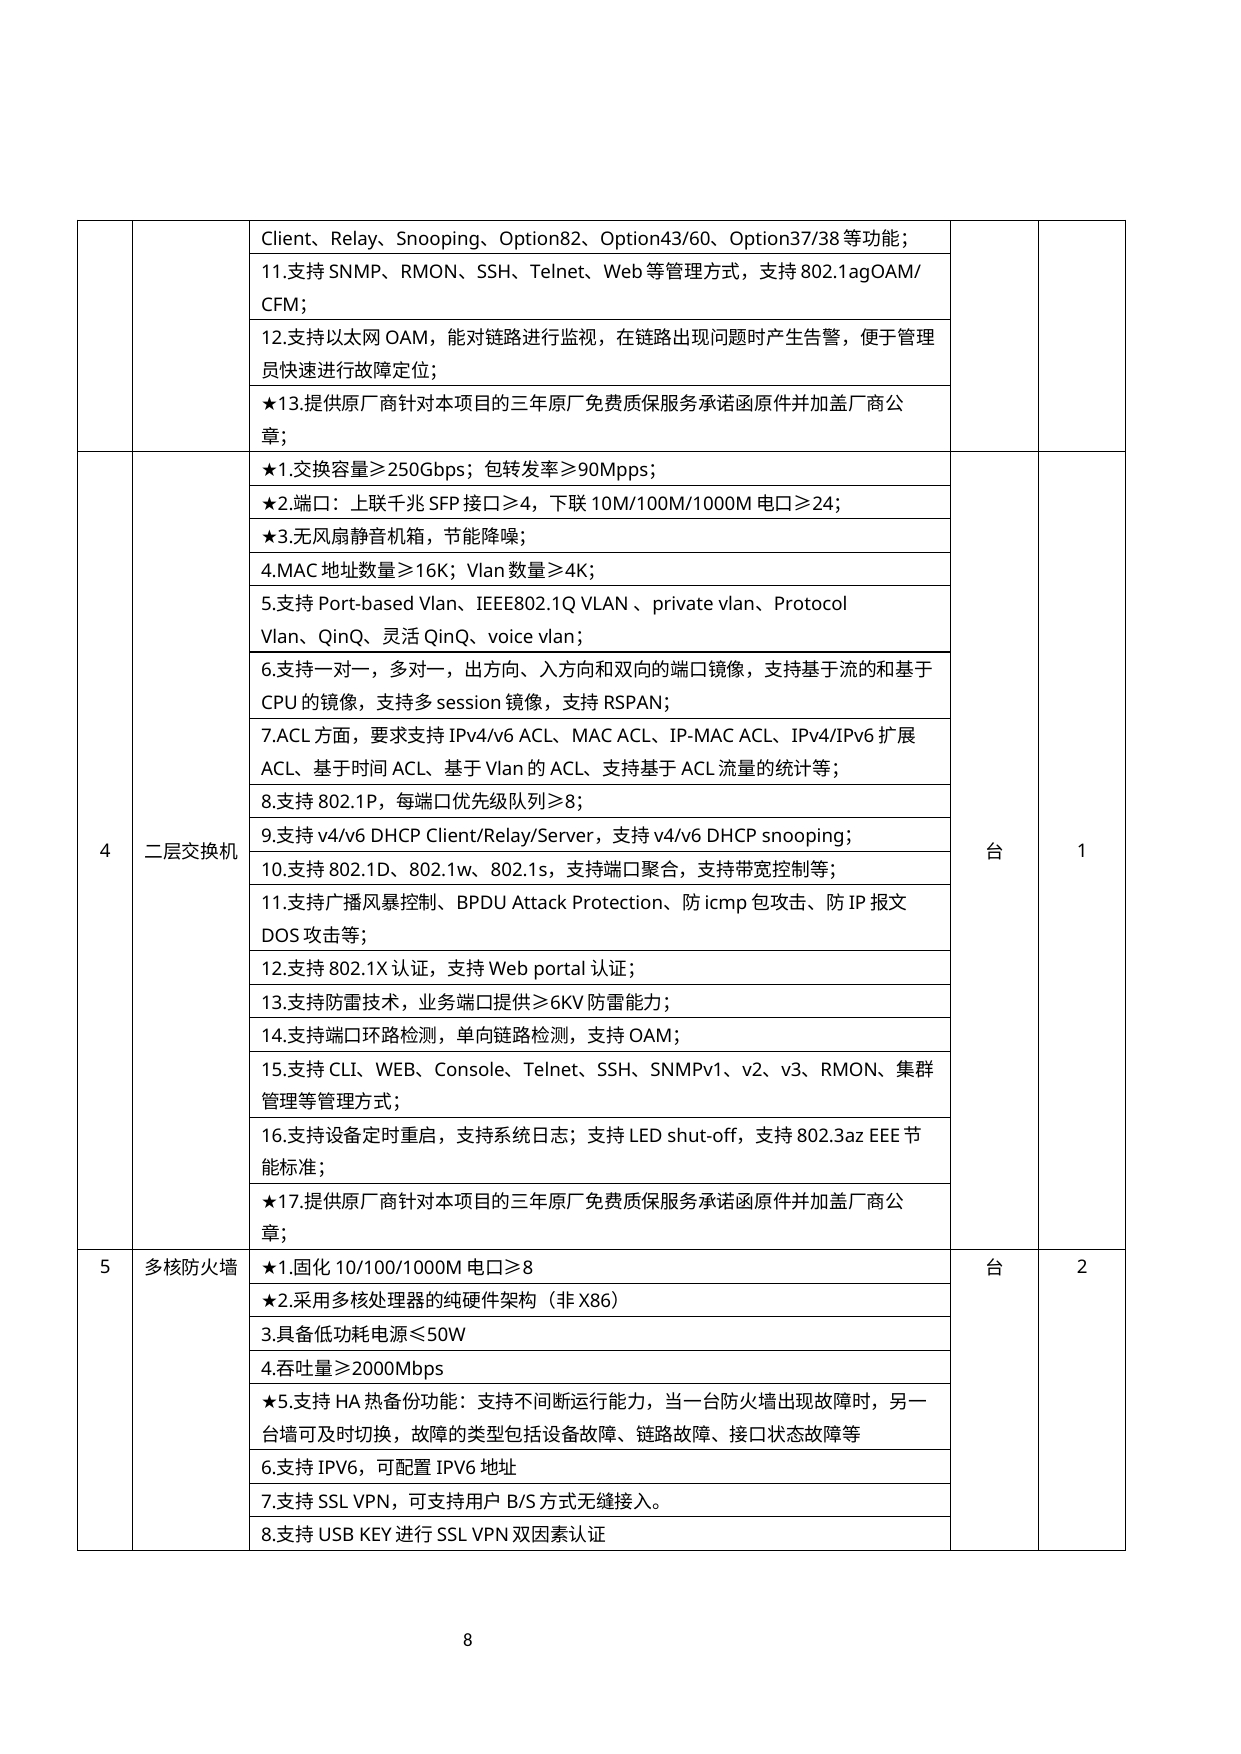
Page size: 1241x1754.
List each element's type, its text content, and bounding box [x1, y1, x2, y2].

table_cell ★5.支持HA热备份功能：支持不间断运行能力，当一台防火墙出现故障时，另一台墙可及时切换，故障的类型包括设备故障、链路故障、接口状态故障等 [250, 1384, 950, 1449]
table_cell 15.支持CLI、WEB、Console、Telnet、SSH、SNMPv1、v2、v3、RMON、集群管理等管理方式； [250, 1052, 950, 1117]
table_cell 8.支持USB KEY进行SSL VPN双因素认证 [250, 1517, 950, 1550]
table_cell 8.支持802.1P，每端口优先级队列≥8； [250, 785, 950, 817]
table_cell 3.具备低功耗电源≤50W [250, 1317, 950, 1349]
table_cell 5.支持Port-based Vlan、IEEE802.1Q VLAN 、private vlan、Protocol Vlan、QinQ、灵活QinQ、voice vlan； [250, 586, 950, 651]
table_cell ★1.交换容量≥250Gbps；包转发率≥90Mpps； [250, 452, 950, 485]
table_cell ★17.提供原厂商针对本项目的三年原厂免费质保服务承诺函原件并加盖厂商公章； [250, 1184, 950, 1249]
table_cell ★2.端口：上联千兆SFP接口≥4，下联10M/100M/1000M电口≥24； [250, 486, 950, 518]
table_cell 11.支持广播风暴控制、BPDU Attack Protection、防icmp包攻击、防IP报文DOS攻击等； [250, 885, 950, 950]
table_cell 2 [1039, 1250, 1125, 1550]
table_cell 11.支持SNMP、RMON、SSH、Telnet、Web等管理方式，支持802.1agOAM/CFM； [250, 254, 950, 319]
table_cell 二层交换机 [133, 452, 249, 1249]
table_cell ★2.采用多核处理器的纯硬件架构（非X86） [250, 1284, 950, 1316]
table_cell ★13.提供原厂商针对本项目的三年原厂免费质保服务承诺函原件并加盖厂商公章； [250, 386, 950, 451]
table_cell 台 [951, 452, 1038, 1249]
table_cell 4.MAC地址数量≥16K；Vlan数量≥4K； [250, 553, 950, 585]
table_cell ★1.固化10/100/1000M电口≥8 [250, 1250, 950, 1282]
table_cell 4 [78, 452, 132, 1249]
table_cell 12.支持802.1X认证，支持Web portal认证； [250, 951, 950, 984]
table_cell 多核防火墙 [133, 1250, 249, 1550]
table_cell 6.支持IPV6，可配置IPV6地址 [250, 1450, 950, 1483]
table_cell 4.吞吐量≥2000Mbps [250, 1351, 950, 1383]
table_cell 台 [951, 1250, 1038, 1550]
table_cell 1 [1039, 452, 1125, 1249]
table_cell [250, 221, 950, 253]
table_cell 7.支持SSL VPN，可支持用户B/S方式无缝接入。 [250, 1484, 950, 1516]
table_cell 9.支持v4/v6 DHCP Client/Relay/Server，支持v4/v6 DHCP snooping； [250, 818, 950, 851]
table_cell 13.支持防雷技术，业务端口提供≥6KV防雷能力； [250, 985, 950, 1017]
table_cell 5 [78, 1250, 132, 1550]
table_cell 12.支持以太网OAM，能对链路进行监视，在链路出现问题时产生告警，便于管理员快速进行故障定位； [250, 320, 950, 385]
table_cell ★3.无风扇静音机箱，节能降噪； [250, 519, 950, 552]
table_cell 14.支持端口环路检测，单向链路检测，支持OAM； [250, 1018, 950, 1051]
table_cell 10.支持802.1D、802.1w、802.1s，支持端口聚合，支持带宽控制等； [250, 852, 950, 884]
table_cell 16.支持设备定时重启，支持系统日志；支持LED shut-off，支持802.3az EEE节能标准； [250, 1118, 950, 1183]
table_cell 7.ACL方面，要求支持IPv4/v6 ACL、MAC ACL、IP-MAC ACL、IPv4/IPv6扩展ACL、基于时间ACL、基于Vlan的ACL、支持基于ACL流量的统计等； [250, 719, 950, 783]
table_cell 6.支持一对一，多对一，出方向、入方向和双向的端口镜像，支持基于流的和基于CPU的镜像，支持多session镜像，支持RSPAN； [250, 653, 950, 717]
